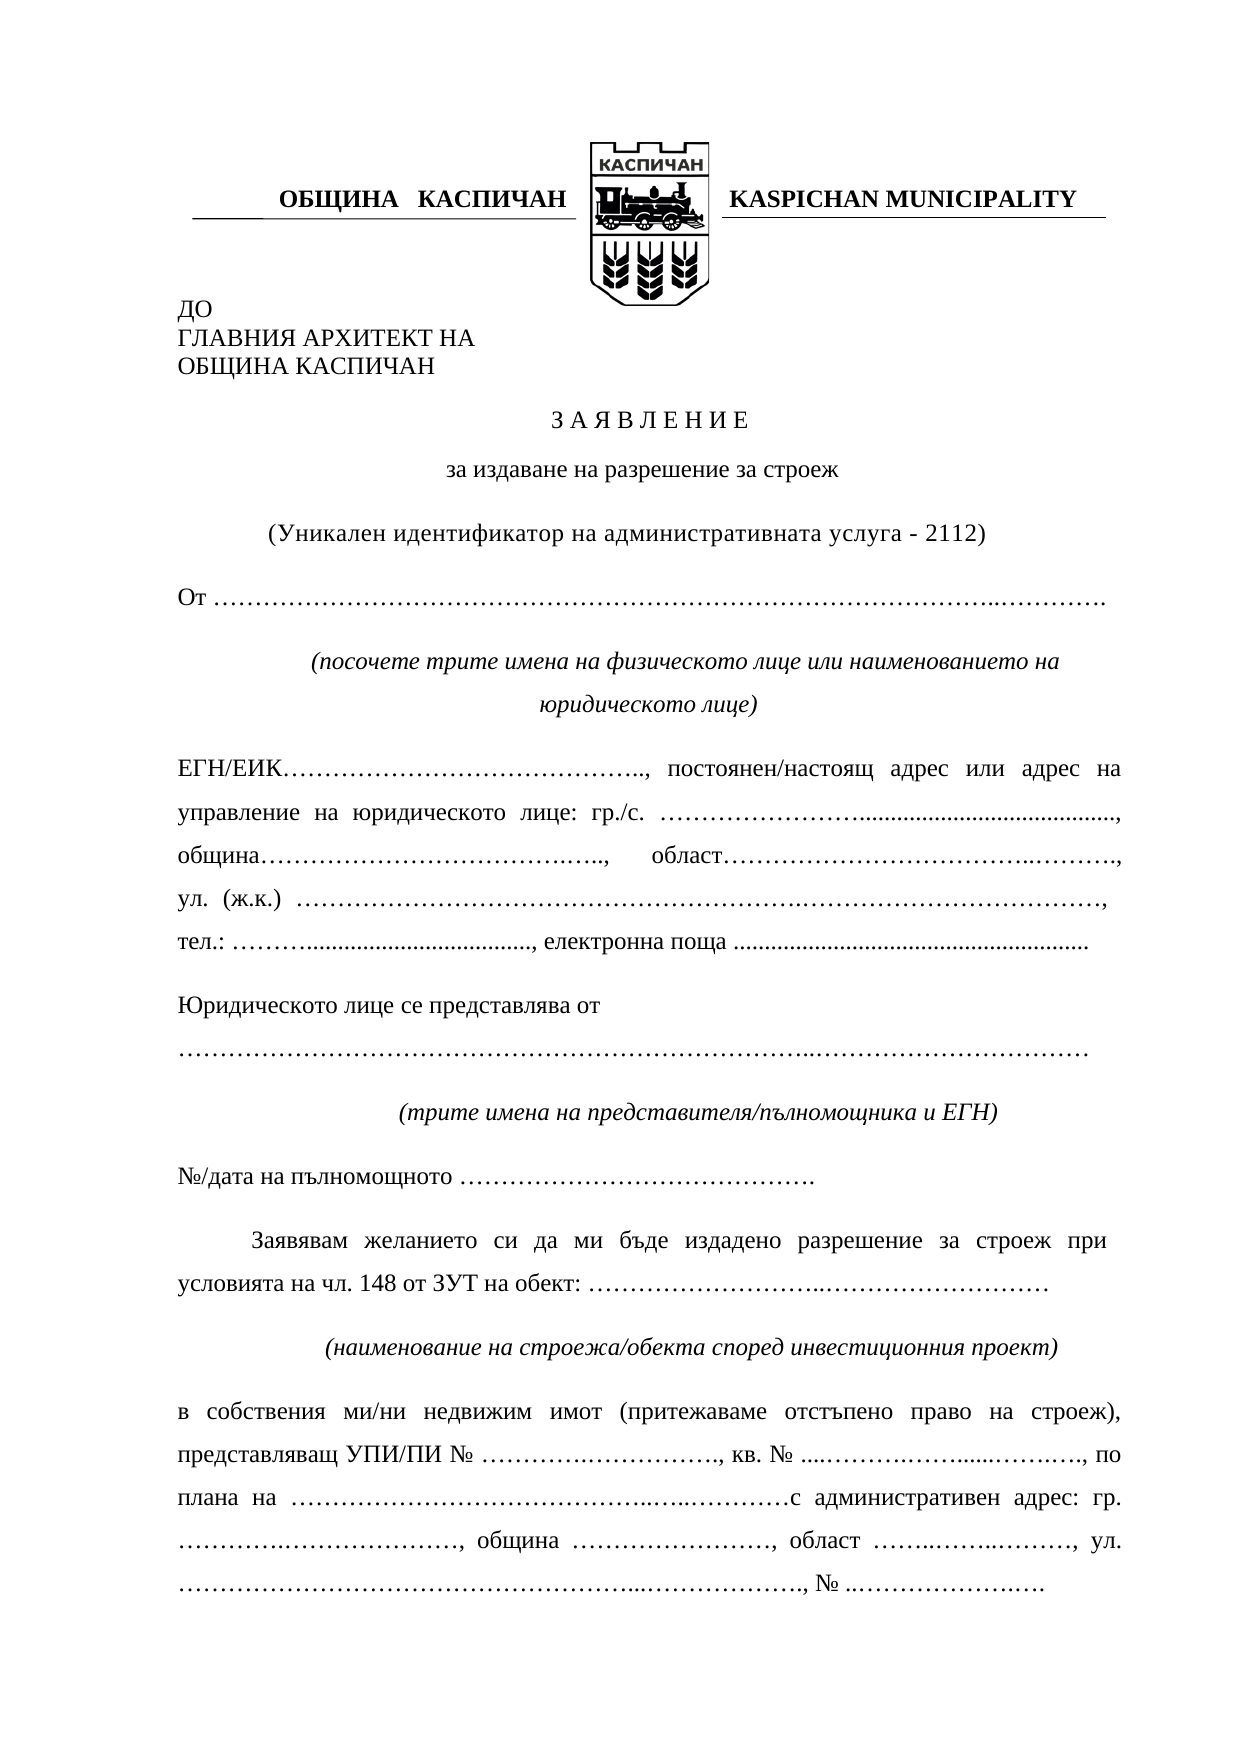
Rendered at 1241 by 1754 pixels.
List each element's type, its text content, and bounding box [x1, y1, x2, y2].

text юридическото лице се представлява от …………………………………………………………………..…………………………… [177, 990, 1122, 1062]
text З А Я В Л Е Н И Е [177, 405, 1122, 434]
text (Уникален идентификатор на административната услуга - 2112) [177, 518, 1078, 547]
text №/дата на пълномощното ……………………………………. [177, 1161, 1122, 1190]
text ГЛАВНИЯ АРХИТЕКТ НА [177, 323, 1122, 351]
text (наименование на строежа/обекта според инвестиционния проект) [177, 1332, 1107, 1361]
text (посочете трите имена на физическото лице или наименованието на юридическото лице) [177, 646, 1122, 718]
text ДО [177, 294, 1122, 323]
text (трите имена на представителя/пълномощника и ЕГН) [177, 1097, 1122, 1126]
picture [590, 142, 710, 294]
text в собствения ми/ни недвижим имот (притежаваме отстъпено право на строеж), представляващ УПИ/ПИ № ………….……………., кв. № ....……….……......…….…., по плана на ……………………………………..…..…………с административен адрес: гр. ………….…………………, община ……………………, област ……..……..………, ул. ………………………………………………...………………., № ..……………….…. [177, 1396, 1122, 1597]
text Заявявам желанието си да ми бъде издадено разрешение за строеж при условията на чл. 148 от ЗУТ на обект: ………………………..……………………… [177, 1225, 1107, 1297]
text ОБЩИНА КАСПИЧАН [177, 351, 1122, 380]
text ЕГН/ЕИК…………………………………….., постоянен/настоящ адрес или адрес на управление на юридическото лице: гр./с. ……………………........................................., община……………………………….….., област………………………………..………., ул. (ж.к.) …………………………………………………….………………………………, тел.: ………...................................., електронна поща ......................................................... [177, 753, 1122, 955]
text за издаване на разрешение за строеж [177, 454, 1107, 483]
text От …………………………………………………………………………………..…………. [177, 582, 1122, 611]
